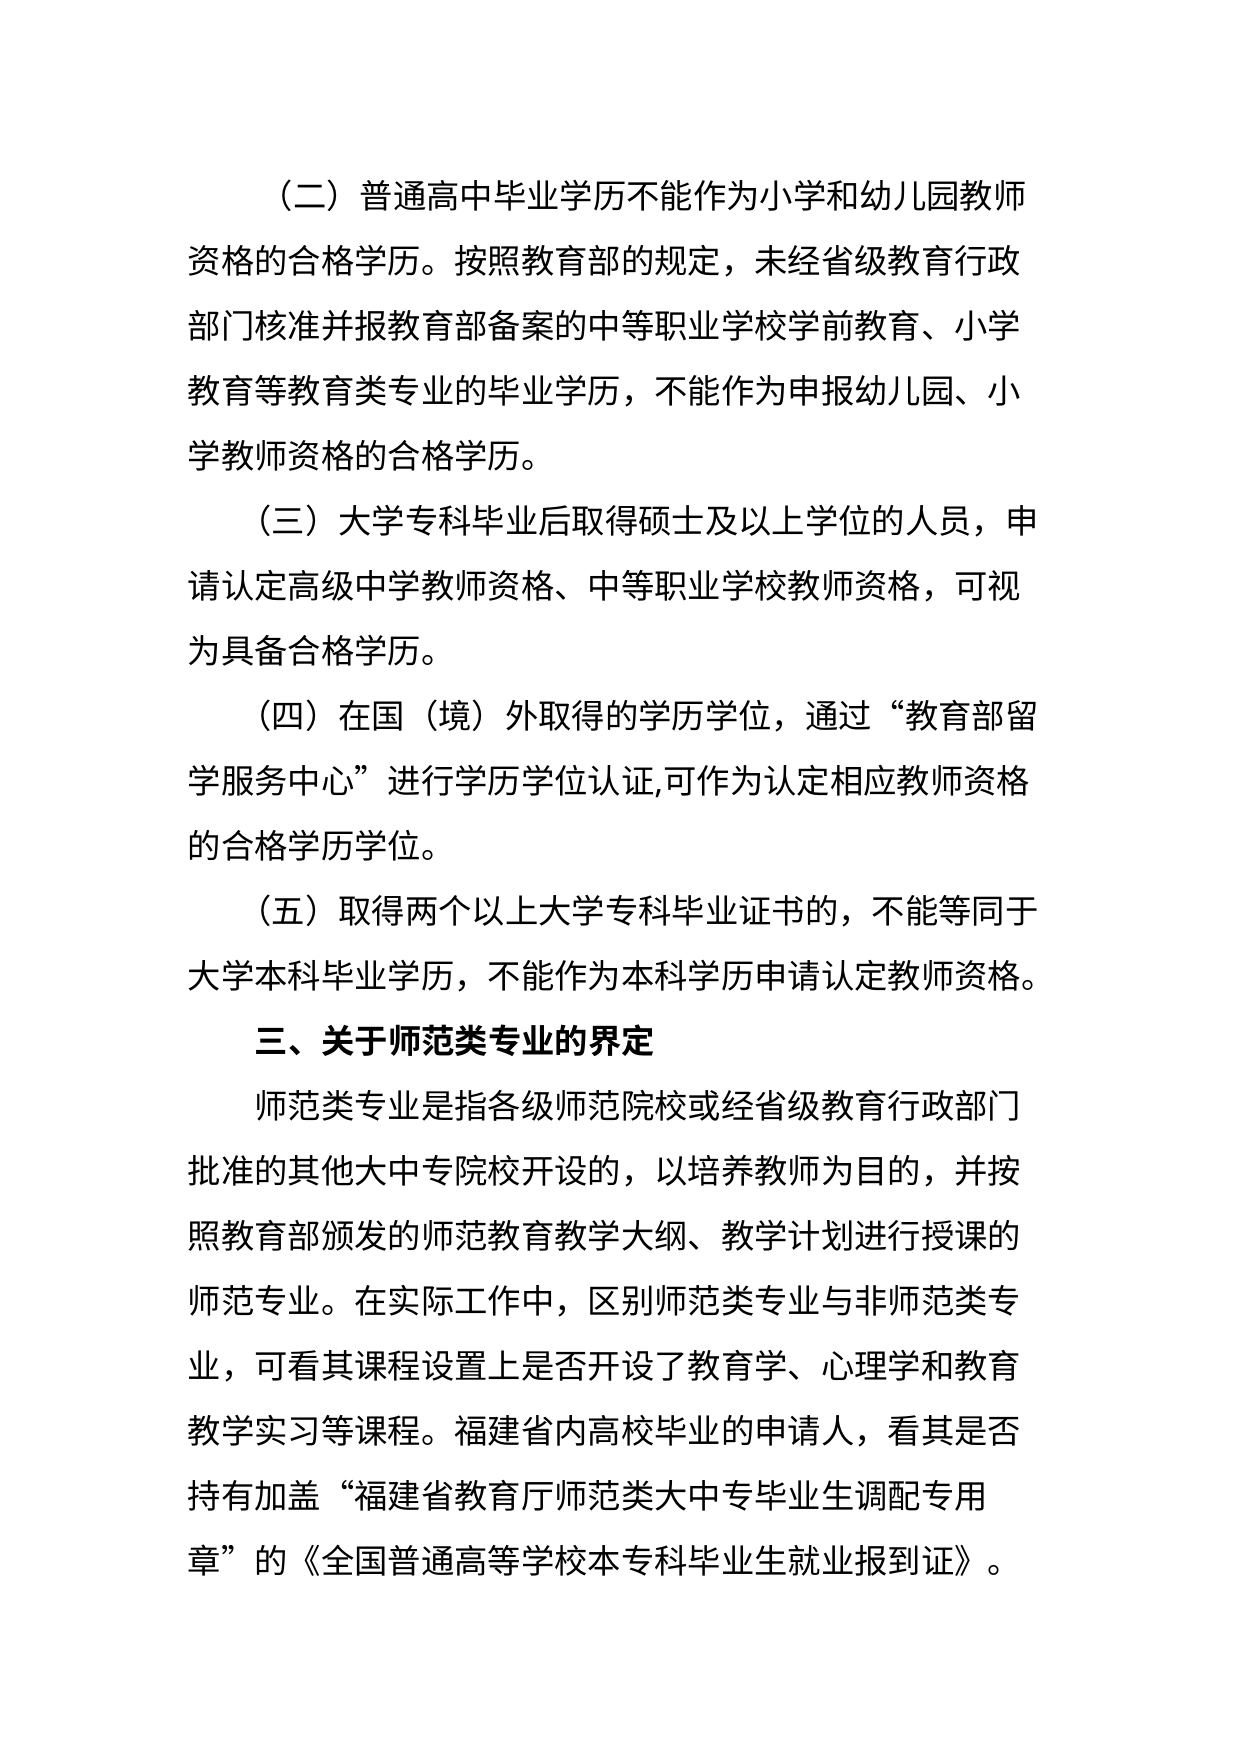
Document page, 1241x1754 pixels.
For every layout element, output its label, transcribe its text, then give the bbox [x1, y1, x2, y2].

text （五）取得两个以上大学专科毕业证书的，不能等同于大学本科毕业学历，不能作为本科学历申请认定教师资格。 [187, 877, 1053, 1007]
text （四）在国（境）外取得的学历学位，通过“教育部留学服务中心”进行学历学位认证,可作为认定相应教师资格的合格学历学位。 [187, 682, 1053, 877]
text 师范类专业是指各级师范院校或经省级教育行政部门批准的其他大中专院校开设的，以培养教师为目的，并按照教育部颁发的师范教育教学大纲、教学计划进行授课的师范专业。在实际工作中，区别师范类专业与非师范类专业，可看其课程设置上是否开设了教育学、心理学和教育教学实习等课程。福建省内高校毕业的申请人，看其是否持有加盖“福建省教育厅师范类大中专毕业生调配专用章”的《全国普通高等学校本专科毕业生就业报到证》。 [187, 1072, 1053, 1592]
text （二）普通高中毕业学历不能作为小学和幼儿园教师资格的合格学历。按照教育部的规定，未经省级教育行政部门核准并报教育部备案的中等职业学校学前教育、小学教育等教育类专业的毕业学历，不能作为申报幼儿园、小学教师资格的合格学历。 [187, 162, 1053, 487]
text （三）大学专科毕业后取得硕士及以上学位的人员，申请认定高级中学教师资格、中等职业学校教师资格，可视为具备合格学历。 [187, 487, 1053, 682]
text 三、关于师范类专业的界定 [187, 1007, 1053, 1072]
